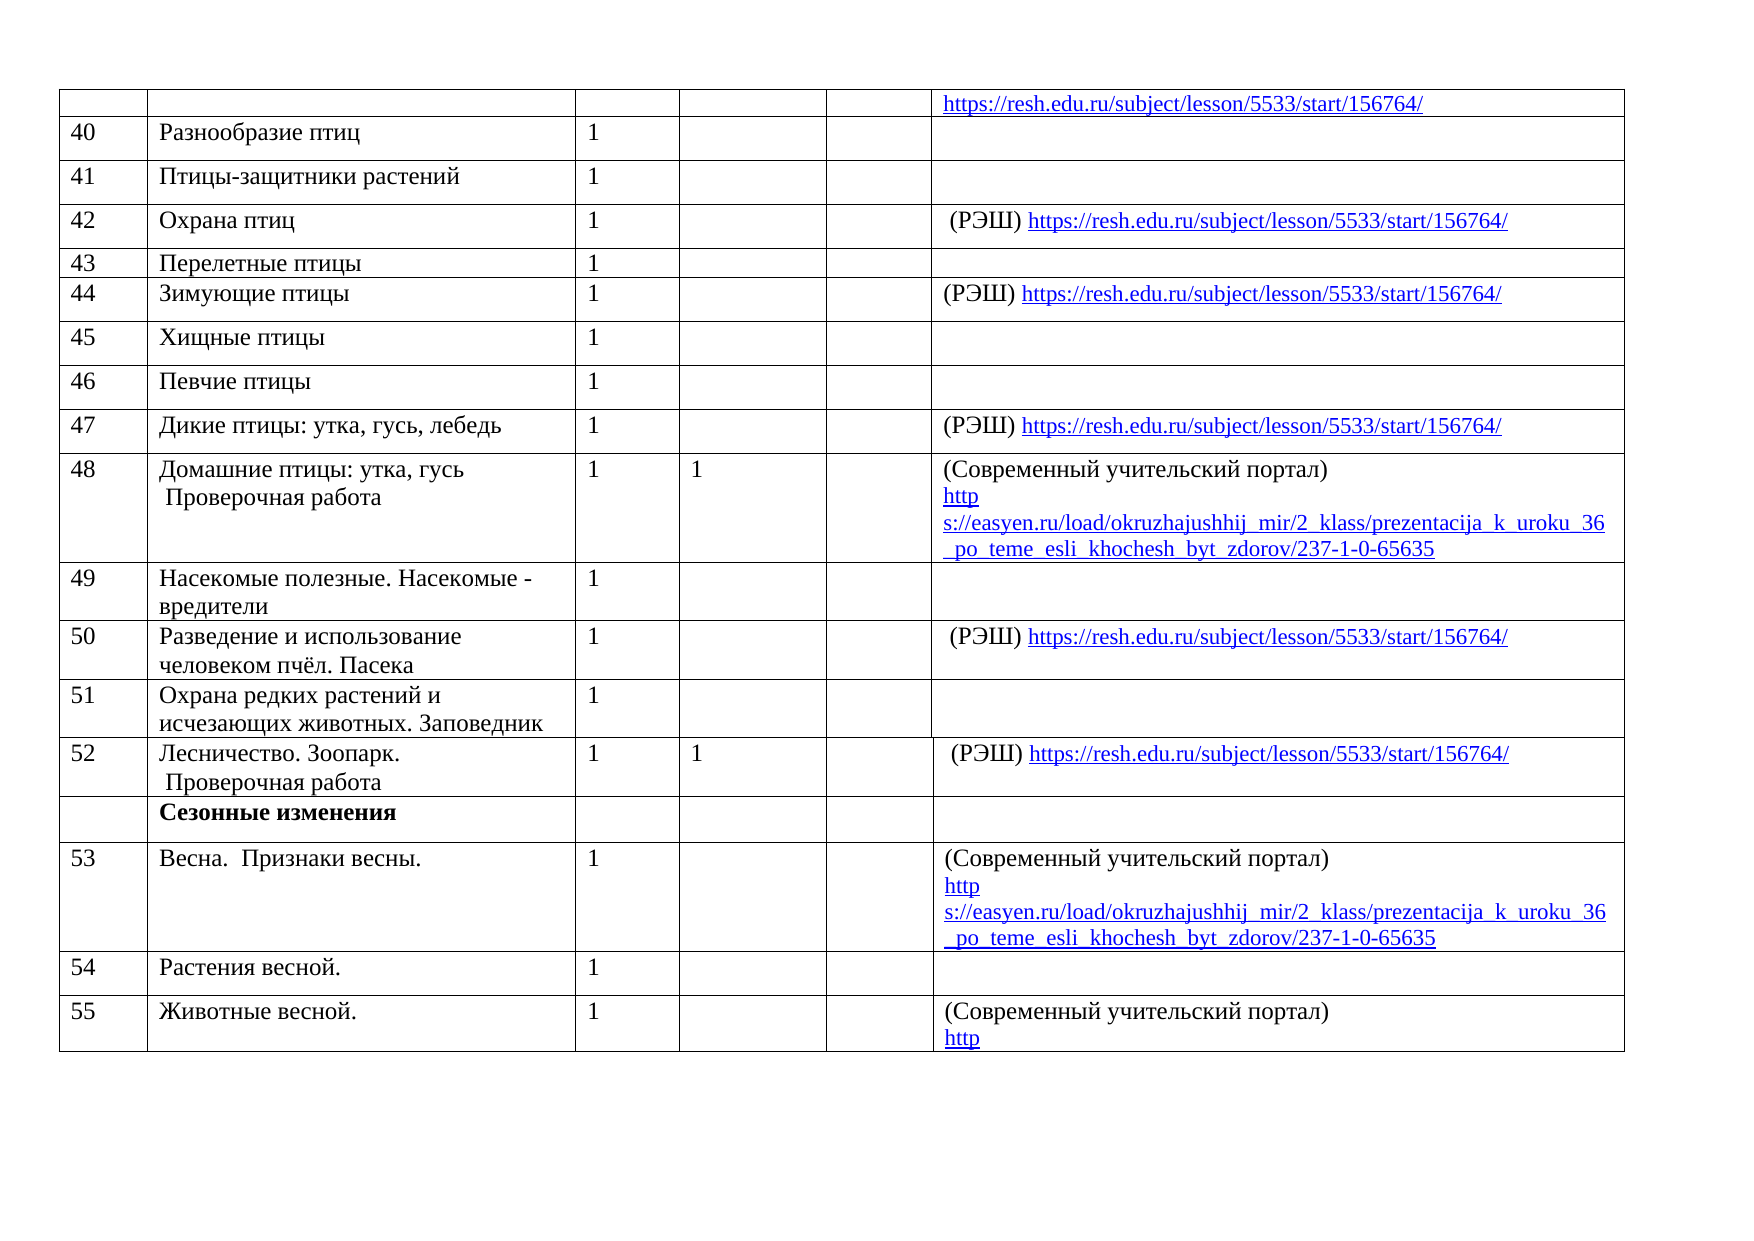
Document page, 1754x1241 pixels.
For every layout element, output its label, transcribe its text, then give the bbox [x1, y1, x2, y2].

table_cell 1 [576, 680, 679, 737]
table_cell 51 [60, 680, 147, 737]
table_cell [680, 161, 826, 204]
table_cell [680, 117, 826, 160]
table_cell [827, 249, 931, 277]
table_cell 1 [576, 249, 679, 277]
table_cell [148, 90, 575, 116]
table_cell [827, 843, 933, 951]
table_cell [680, 278, 826, 321]
table_cell 1 [576, 996, 679, 1051]
table_cell 1 [576, 366, 679, 409]
table_cell Перелетные птицы [148, 249, 575, 277]
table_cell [932, 90, 1624, 116]
table_cell [680, 680, 826, 737]
table_cell 48 [60, 454, 147, 562]
table_cell [932, 563, 1624, 620]
table_cell [680, 843, 826, 951]
table_cell 44 [60, 278, 147, 321]
table_cell Насекомые полезные. Насекомые - вредители [148, 563, 575, 620]
table_cell [680, 322, 826, 365]
table_cell 1 [680, 738, 826, 796]
table_cell 1 [576, 952, 679, 995]
table_cell (РЭШ) https://resh.edu.ru/subject/lesson/5533/start/156764/ [932, 410, 1624, 453]
table_cell [827, 621, 931, 679]
table_cell [827, 90, 931, 116]
table_cell Лесничество. Зоопарк. Проверочная работа [148, 738, 575, 796]
table_cell 50 [60, 621, 147, 679]
table_cell [827, 161, 931, 204]
table_cell [932, 322, 1624, 365]
table_cell Животные весной. [148, 996, 575, 1051]
table_cell [680, 996, 826, 1051]
table_cell 1 [576, 410, 679, 453]
table_cell 1 [680, 90, 826, 116]
table_cell [827, 563, 931, 620]
table_cell [827, 680, 931, 737]
table_cell [680, 621, 826, 679]
table_cell [680, 366, 826, 409]
table_cell 1 [576, 161, 679, 204]
table_cell [827, 117, 931, 160]
table_cell 1 [680, 454, 826, 562]
table_cell 47 [60, 410, 147, 453]
table_cell 1 [576, 738, 679, 796]
table_cell 1 [576, 90, 679, 116]
table_cell [932, 249, 1624, 277]
table_cell 1 [576, 322, 679, 365]
table_cell (РЭШ) https://resh.edu.ru/subject/lesson/5533/start/156764/ [932, 621, 1624, 679]
table_cell [680, 563, 826, 620]
table_cell [827, 278, 931, 321]
table_cell [934, 952, 1624, 995]
table_cell [827, 205, 931, 247]
table_cell 1 [576, 621, 679, 679]
table_cell 42 [60, 205, 147, 247]
table_cell [827, 410, 931, 453]
table_cell Весна. Признаки весны. [148, 843, 575, 951]
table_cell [934, 996, 1624, 1051]
table_cell [827, 952, 933, 995]
table_cell 39 [60, 90, 147, 116]
table_cell Птицы-защитники растений [148, 161, 575, 204]
table_cell Зимующие птицы [148, 278, 575, 321]
table_cell 1 [576, 117, 679, 160]
table_cell [680, 410, 826, 453]
table_cell [932, 117, 1624, 160]
table_cell [827, 366, 931, 409]
table_cell Охрана птиц [148, 205, 575, 247]
table_cell [680, 205, 826, 247]
table_cell 43 [60, 249, 147, 277]
table_cell [827, 454, 931, 562]
table_cell [827, 996, 933, 1051]
table_cell 40 [60, 117, 147, 160]
table_cell 1 [576, 563, 679, 620]
table_cell 41 [60, 161, 147, 204]
table_cell Разнообразие птиц [148, 117, 575, 160]
table_cell 45 [60, 322, 147, 365]
table_cell 49 [60, 563, 147, 620]
table_cell [576, 797, 679, 842]
table_cell (РЭШ) https://resh.edu.ru/subject/lesson/5533/start/156764/ [932, 278, 1624, 321]
table_cell (РЭШ) https://resh.edu.ru/subject/lesson/5533/start/156764/ [934, 738, 1624, 796]
table_cell Домашние птицы: утка, гусь Проверочная работа [148, 454, 575, 562]
table_cell 52 [60, 738, 147, 796]
table_cell 1 [576, 278, 679, 321]
table_cell [932, 366, 1624, 409]
table_cell [680, 797, 826, 842]
table_cell Хищные птицы [148, 322, 575, 365]
table_cell Растения весной. [148, 952, 575, 995]
table_cell 1 [576, 205, 679, 247]
table_cell [932, 161, 1624, 204]
table_cell (РЭШ) https://resh.edu.ru/subject/lesson/5533/start/156764/ [932, 205, 1624, 247]
table_cell [827, 322, 931, 365]
table_cell [60, 797, 147, 842]
table_cell 55 [60, 996, 147, 1051]
table_cell 1 [576, 843, 679, 951]
table_cell [827, 797, 933, 842]
table_cell 54 [60, 952, 147, 995]
table_cell Охрана редких растений и исчезающих животных. Заповедник [148, 680, 575, 737]
table_cell [680, 952, 826, 995]
table_cell 46 [60, 366, 147, 409]
table_cell 1 [576, 454, 679, 562]
table_cell [680, 249, 826, 277]
table_cell [932, 680, 1624, 737]
table_cell 53 [60, 843, 147, 951]
table_cell [934, 797, 1624, 842]
table_cell [827, 738, 933, 796]
table_cell Сезонные изменения [148, 797, 575, 842]
table_cell Певчие птицы [148, 366, 575, 409]
table_cell Разведение и использование человеком пчёл. Пасека [148, 621, 575, 679]
table_cell Дикие птицы: утка, гусь, лебедь [148, 410, 575, 453]
